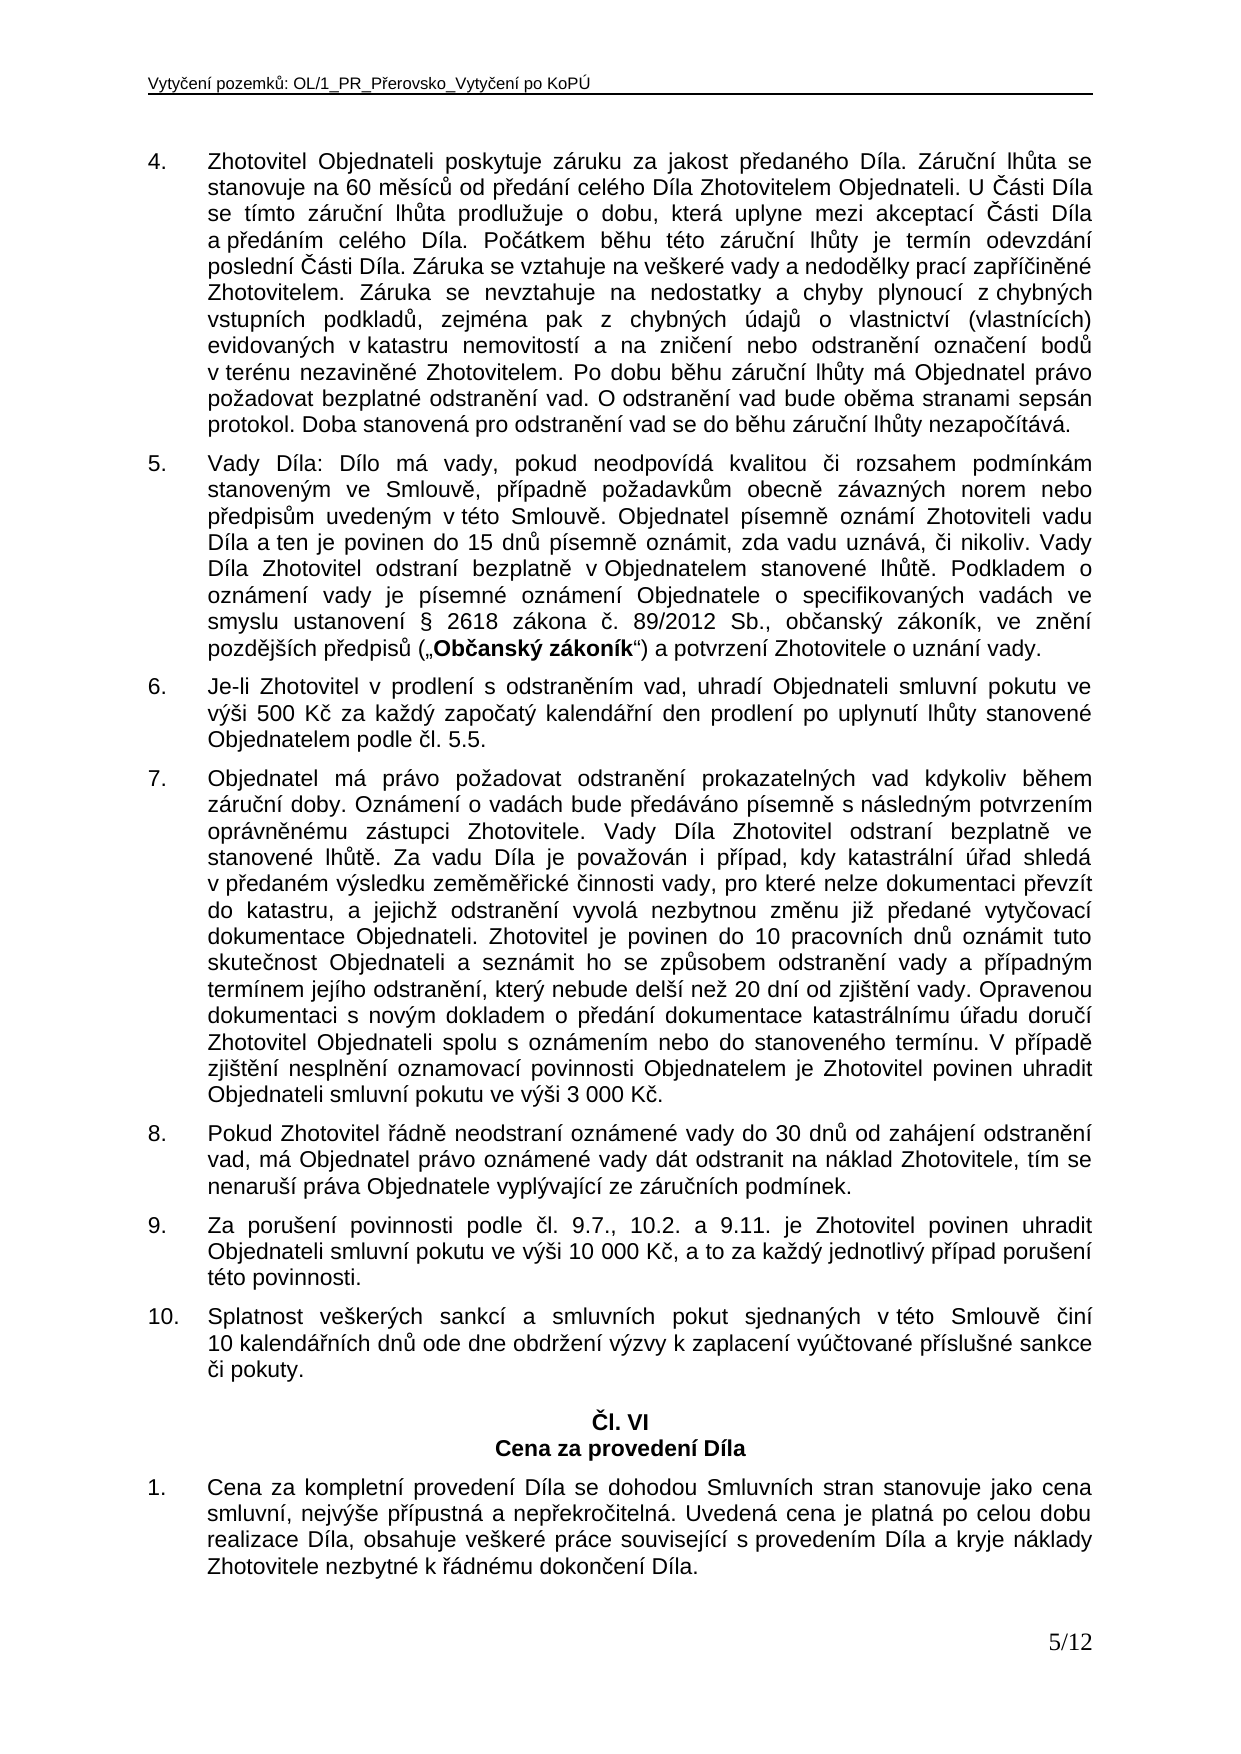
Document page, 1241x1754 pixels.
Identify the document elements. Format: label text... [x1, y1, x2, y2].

list Splatnost veškerých sankcí a smluvních pokut sjednaných v této Smlouvě činí 10 kalendářních dnů ode dne obdržení výzvy k zaplacení vyúčtované příslušné sankce či pokuty. [148, 1303, 1093, 1382]
subtitle Čl. VI [148, 1408, 1093, 1435]
list Je-li Zhotovitel v prodlení s odstraněním vad, uhradí Objednateli smluvní pokutu ve výši 500 Kč za každý započatý kalendářní den prodlení po uplynutí lhůty stanovené Objednatelem podle čl. 5.5. [148, 673, 1093, 752]
list Zhotovitel Objednateli poskytuje záruku za jakost předaného Díla. Záruční lhůta se stanovuje na 60 měsíců od předání celého Díla Zhotovitelem Objednateli. U Části Díla se tímto záruční lhůta prodlužuje o dobu, která uplyne mezi akceptací Části Díla a předáním celého Díla. Počátkem běhu této záruční lhůty je termín odevzdání poslední Části Díla. Záruka se vztahuje na veškeré vady a nedodělky prací zapříčiněné Zhotovitelem. Záruka se nevztahuje na nedostatky a chyby plynoucí z chybných vstupních podkladů, zejména pak z chybných údajů o vlastnictví (vlastnících) evidovaných v katastru nemovitostí a na zničení nebo odstranění označení bodů v terénu nezaviněné Zhotovitelem. Po dobu běhu záruční lhůty má Objednatel právo požadovat bezplatné odstranění vad. O odstranění vad bude oběma stranami sepsán protokol. Doba stanovená pro odstranění vad se do běhu záruční lhůty nezapočítává. [148, 148, 1093, 437]
list Za porušení povinnosti podle čl. 9.7., 10.2. a 9.11. je Zhotovitel povinen uhradit Objednateli smluvní pokutu ve výši 10 000 Kč, a to za každý jednotlivý případ porušení této povinnosti. [148, 1212, 1093, 1291]
list Cena za kompletní provedení Díla se dohodou Smluvních stran stanovuje jako cena smluvní, nejvýše přípustná a nepřekročitelná. Uvedená cena je platná po celou dobu realizace Díla, obsahuje veškeré práce související s provedením Díla a kryje náklady Zhotovitele nezbytné k řádnému dokončení Díla. [147, 1474, 1093, 1579]
list Vady Díla: Dílo má vady, pokud neodpovídá kvalitou či rozsahem podmínkám stanoveným ve Smlouvě, případně požadavkům obecně závazných norem nebo předpisům uvedeným v této Smlouvě. Objednatel písemně oznámí Zhotoviteli vadu Díla a ten je povinen do 15 dnů písemně oznámit, zda vadu uznává, či nikoliv. Vady Díla Zhotovitel odstraní bezplatně v Objednatelem stanovené lhůtě. Podkladem o oznámení vady je písemné oznámení Objednatele o specifikovaných vadách ve smyslu ustanovení § 2618 zákona č. 89/2012 Sb., občanský zákoník, ve znění pozdějších předpisů („Občanský zákoník“) a potvrzení Zhotovitele o uznání vady. [148, 450, 1093, 661]
list Objednatel má právo požadovat odstranění prokazatelných vad kdykoliv během záruční doby. Oznámení o vadách bude předáváno písemně s následným potvrzením oprávněnému zástupci Zhotovitele. Vady Díla Zhotovitel odstraní bezplatně ve stanovené lhůtě. Za vadu Díla je považován i případ, kdy katastrální úřad shledá v předaném výsledku zeměměřické činnosti vady, pro které nelze dokumentaci převzít do katastru, a jejichž odstranění vyvolá nezbytnou změnu již předané vytyčovací dokumentace Objednateli. Zhotovitel je povinen do 10 pracovních dnů oznámit tuto skutečnost Objednateli a seznámit ho se způsobem odstranění vady a případným termínem jejího odstranění, který nebude delší než 20 dní od zjištění vady. Opravenou dokumentaci s novým dokladem o předání dokumentace katastrálnímu úřadu doručí Zhotovitel Objednateli spolu s oznámením nebo do stanoveného termínu. V případě zjištění nesplnění oznamovací povinnosti Objednatelem je Zhotovitel povinen uhradit Objednateli smluvní pokutu ve výši 3 000 Kč. [148, 765, 1093, 1107]
subtitle Cena za provedení Díla [148, 1435, 1093, 1461]
list Pokud Zhotovitel řádně neodstraní oznámené vady do 30 dnů od zahájení odstranění vad, má Objednatel právo oznámené vady dát odstranit na náklad Zhotovitele, tím se nenaruší práva Objednatele vyplývající ze záručních podmínek. [148, 1120, 1093, 1199]
